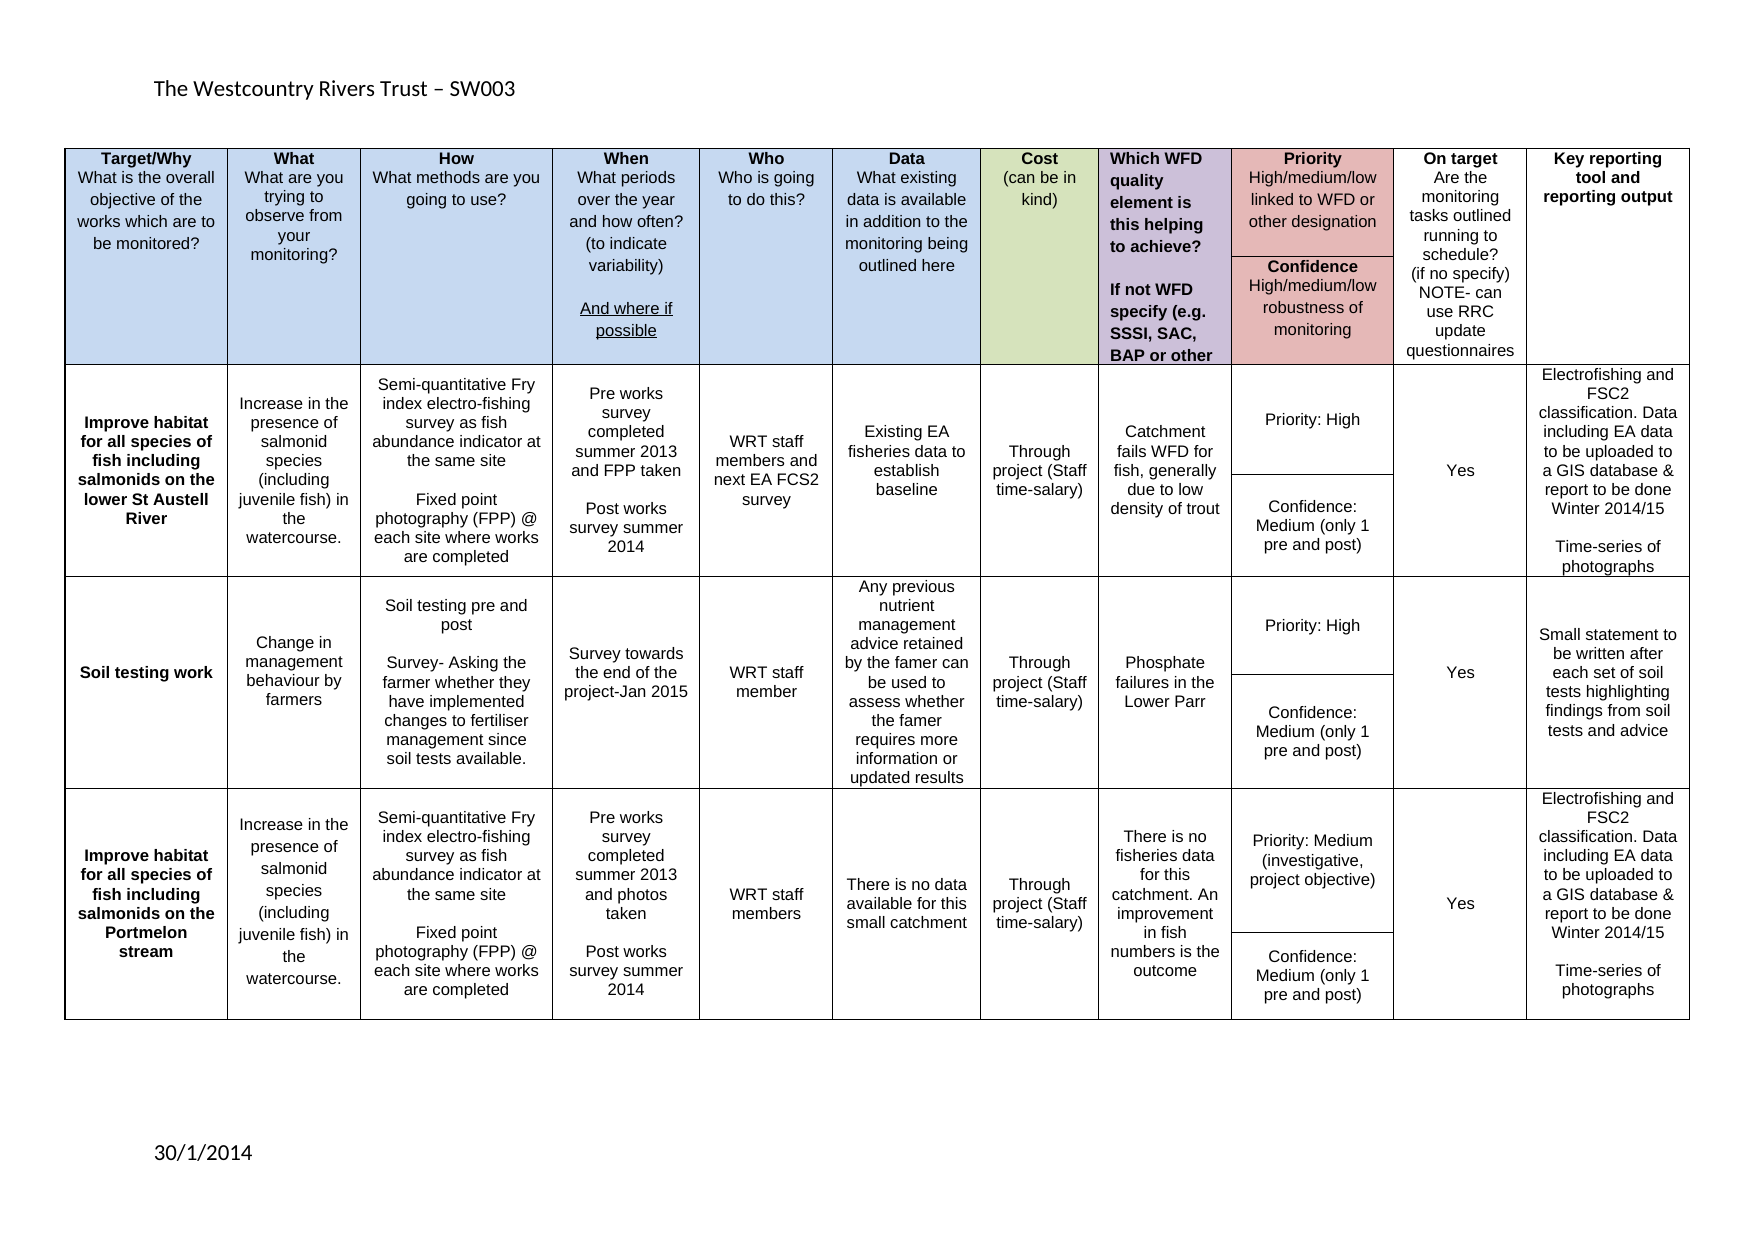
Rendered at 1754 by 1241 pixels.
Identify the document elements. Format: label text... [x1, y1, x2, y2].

table_header What What are you trying to observe from your monitoring? [228, 149, 360, 364]
table_cell Survey towards the end of the project-Jan 2015 [553, 577, 699, 787]
table_cell Increase in the presence of salmonid species (including juvenile fish) in the watercourse. [228, 365, 360, 576]
table_cell Semi-quantitative Fry index electro-fishing survey as fish abundance indicator at the same site Fixed point photography (FPP) @ each site where works are completed [361, 789, 552, 1018]
table_cell Yes [1394, 365, 1526, 576]
table_cell Confidence: Medium (only 1 pre and post) [1232, 475, 1393, 576]
table_header When What periods over the year and how often? (to indicate variability) And where if possible [553, 149, 699, 364]
table_cell WRT staff members and next EA FCS2 survey [700, 365, 832, 576]
table_cell Improve habitat for all species of fish including salmonids on the lower St Austell River [66, 365, 227, 576]
table_header How What methods are you going to use? [361, 149, 552, 364]
table_cell Confidence: Medium (only 1 pre and post) [1232, 933, 1393, 1018]
table_header Which WFD quality element is this helping to achieve? If not WFD specify (e.g. SSSI, SAC, BAP or other policy driver) [1099, 149, 1231, 364]
table_cell Pre works survey completed summer 2013 and FPP taken Post works survey summer 2014 [553, 365, 699, 576]
table_cell Improve habitat for all species of fish including salmonids on the Portmelon stream [66, 789, 227, 1018]
table_cell Through project (Staff time-salary) [981, 365, 1098, 576]
table_cell Confidence: Medium (only 1 pre and post) [1232, 675, 1393, 787]
table_cell Increase in the presence of salmonid species (including juvenile fish) in the watercourse. [228, 789, 360, 1018]
table_cell Through project (Staff time-salary) [981, 577, 1098, 787]
table_cell There is no fisheries data for this catchment. An improvement in fish numbers is the outcome [1099, 789, 1231, 1018]
table_header Key reporting tool and reporting output [1527, 149, 1689, 364]
table_cell Change in management behaviour by farmers [228, 577, 360, 787]
table_header Cost (can be in kind) [981, 149, 1098, 364]
table_cell Soil testing pre and post Survey- Asking the farmer whether they have implemented changes to fertiliser management since soil tests available. [361, 577, 552, 787]
table_cell WRT staff members [700, 789, 832, 1018]
table_cell Catchment fails WFD for fish, generally due to low density of trout [1099, 365, 1231, 576]
table_cell Priority: High [1232, 577, 1393, 674]
table_cell Pre works survey completed summer 2013 and photos taken Post works survey summer 2014 [553, 789, 699, 1018]
table_header Target/Why What is the overall objective of the works which are to be monitored? [66, 149, 227, 364]
table_cell Small statement to be written after each set of soil tests highlighting findings from soil tests and advice [1527, 577, 1689, 787]
table_cell Semi-quantitative Fry index electro-fishing survey as fish abundance indicator at the same site Fixed point photography (FPP) @ each site where works are completed [361, 365, 552, 576]
table_cell There is no data available for this small catchment [833, 789, 980, 1018]
table_cell Soil testing work [66, 577, 227, 787]
table_cell Priority: Medium (investigative, project objective) [1232, 789, 1393, 932]
table_cell Priority: High [1232, 365, 1393, 474]
table_cell Existing EA fisheries data to establish baseline [833, 365, 980, 576]
table_header Who Who is going to do this? [700, 149, 832, 364]
table_cell Through project (Staff time-salary) [981, 789, 1098, 1018]
table_cell Yes [1394, 577, 1526, 787]
table_header Data What existing data is available in addition to the monitoring being outlined here [833, 149, 980, 364]
table_header Priority High/medium/low linked to WFD or other designation [1232, 149, 1393, 256]
table_cell Confidence High/medium/low robustness of monitoring [1232, 257, 1393, 364]
table_cell Phosphate failures in the Lower Parr [1099, 577, 1231, 787]
table_cell Yes [1394, 789, 1526, 1018]
table_cell WRT staff member [700, 577, 832, 787]
table_cell Any previous nutrient management advice retained by the famer can be used to assess whether the famer requires more information or updated results [833, 577, 980, 787]
table_header On target Are the monitoring tasks outlined running to schedule? (if no specify) NOTE- can use RRC update questionnaires as a start. [1394, 149, 1526, 364]
